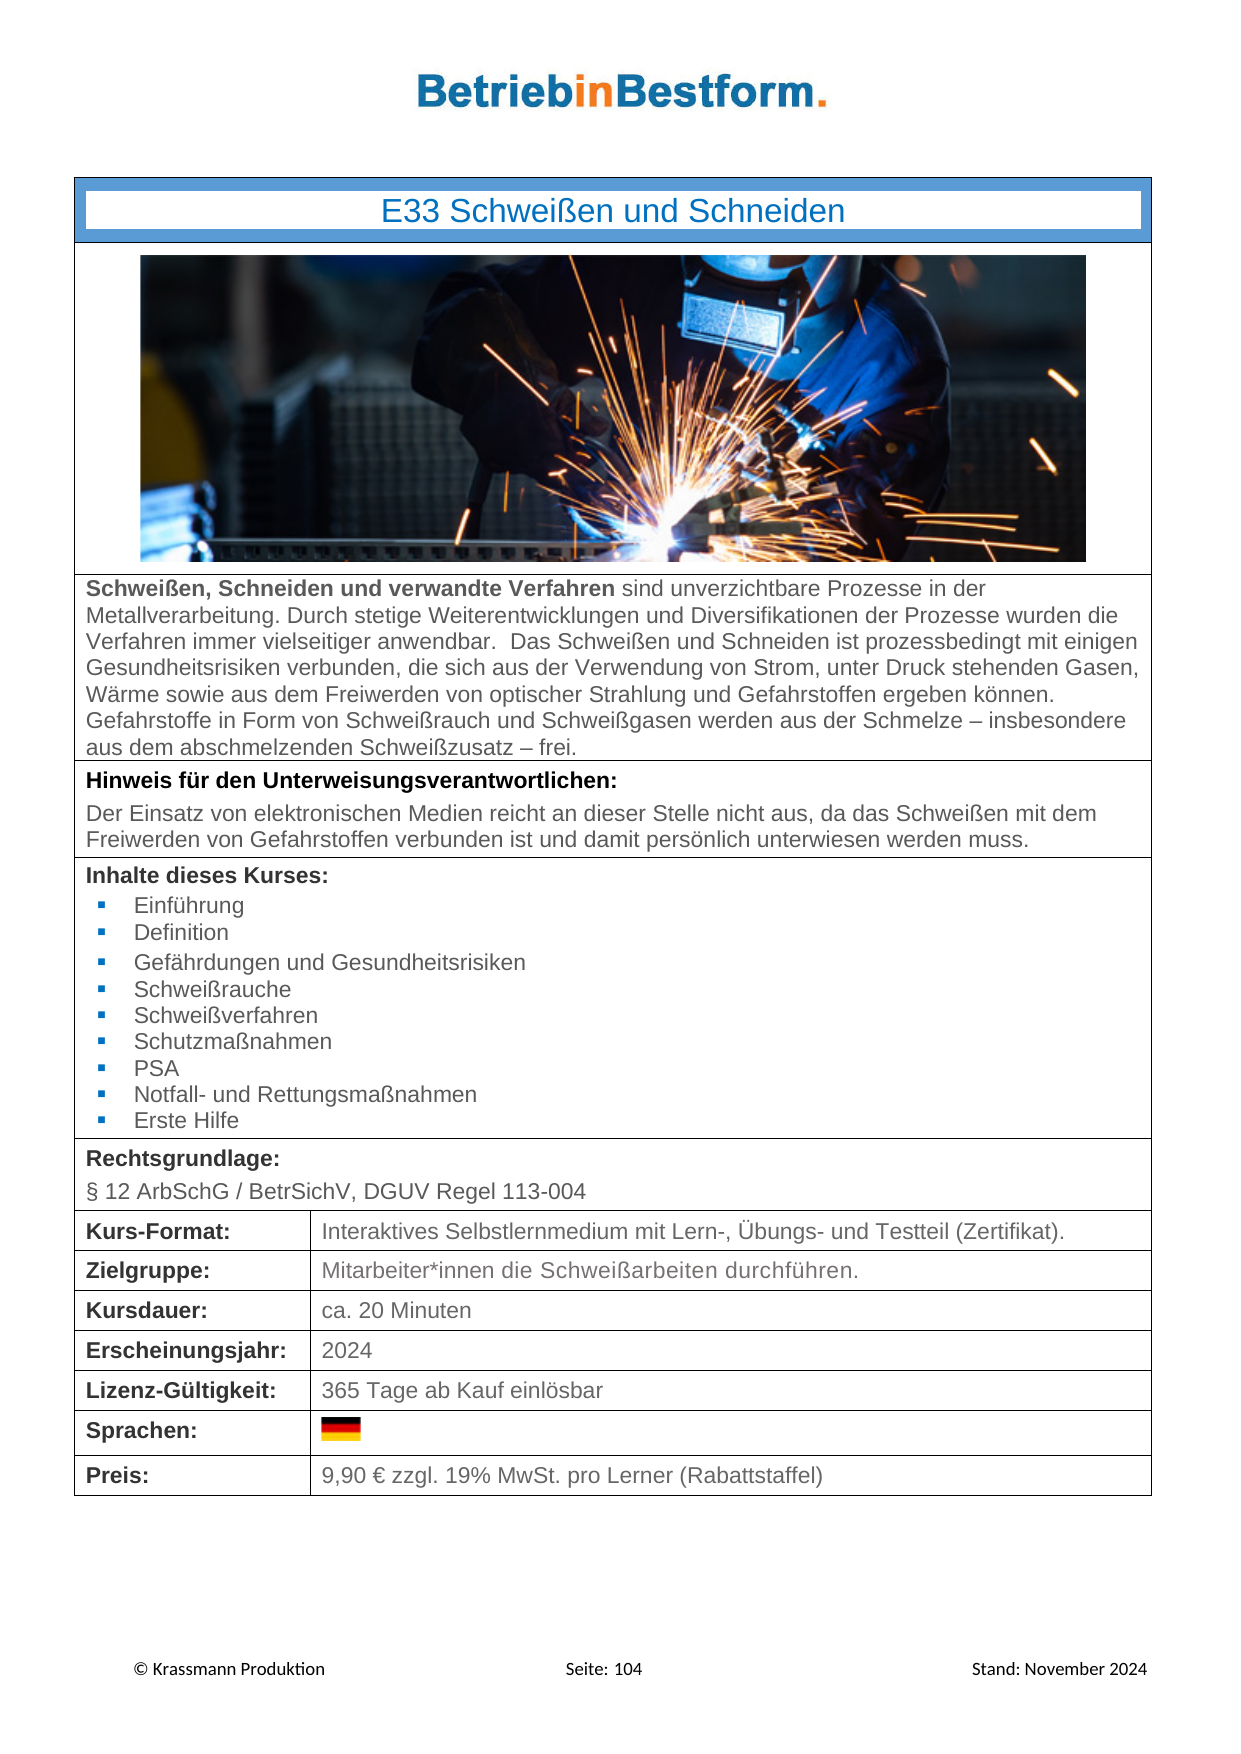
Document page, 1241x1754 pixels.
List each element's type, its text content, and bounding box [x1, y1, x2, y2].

table_cell Erscheinungsjahr: [75, 1331, 310, 1370]
table_cell 365 Tage ab Kauf einlösbar [311, 1371, 1151, 1410]
picture [321, 1417, 361, 1441]
table_cell 9,90 € zzgl. 19% MwSt. pro Lerner (Rabattstaffel) [311, 1456, 1151, 1494]
table_cell [311, 1411, 1151, 1454]
table_cell Sprachen: [75, 1411, 310, 1454]
table_cell Hinweis für den Unterweisungsverantwortlichen: Der Einsatz von elektronischen Medien reicht an dieser Stelle nicht aus, da das Schweißen mit dem Freiwerden von Gefahrstoffen verbunden ist und damit persönlich unterwiesen werden muss. [75, 761, 1151, 857]
table_cell Mitarbeiter*innen die Schweißarbeiten durchführen. [311, 1251, 1151, 1290]
table_cell Lizenz-Gültigkeit: [75, 1371, 310, 1410]
table_cell [75, 243, 1151, 574]
table_cell Zielgruppe: [75, 1251, 310, 1290]
picture [404, 59, 837, 119]
table_cell Inhalte dieses Kurses: Einführung Definition Gefährdungen und Gesundheitsrisiken Schweißrauche Schweißverfahren Schutzmaßnahmen PSA Notfall- und Rettungsmaßnahmen Erste Hilfe [75, 858, 1151, 1138]
table_cell Interaktives Selbstlernmedium mit Lern-, Übungs- und Testteil (Zertifikat). [311, 1211, 1151, 1250]
table_cell Kursdauer: [75, 1291, 310, 1330]
table_cell Kurs-Format: [75, 1211, 310, 1250]
table_cell Rechtsgrundlage: § 12 ArbSchG / BetrSichV, DGUV Regel 113-004 [75, 1139, 1151, 1210]
table_header E33 Schweißen und Schneiden [75, 178, 1151, 242]
table_cell Schweißen, Schneiden und verwandte Verfahren sind unverzichtbare Prozesse in der Metallverarbeitung. Durch stetige Weiterentwicklungen und Diversifikationen der Prozesse wurden die Verfahren immer vielseitiger anwendbar. Das Schweißen und Schneiden ist prozessbedingt mit einigen Gesundheitsrisiken verbunden, die sich aus der Verwendung von Strom, unter Druck stehenden Gasen, Wärme sowie aus dem Freiwerden von optischer Strahlung und Gefahrstoffen ergeben können. Gefahrstoffe in Form von Schweißrauch und Schweißgasen werden aus der Schmelze – insbesondere aus dem abschmelzenden Schweißzusatz – frei. [75, 575, 1151, 760]
table_cell 2024 [311, 1331, 1151, 1370]
table_cell Preis: [75, 1456, 310, 1494]
table_cell ca. 20 Minuten [311, 1291, 1151, 1330]
picture [140, 255, 1086, 562]
